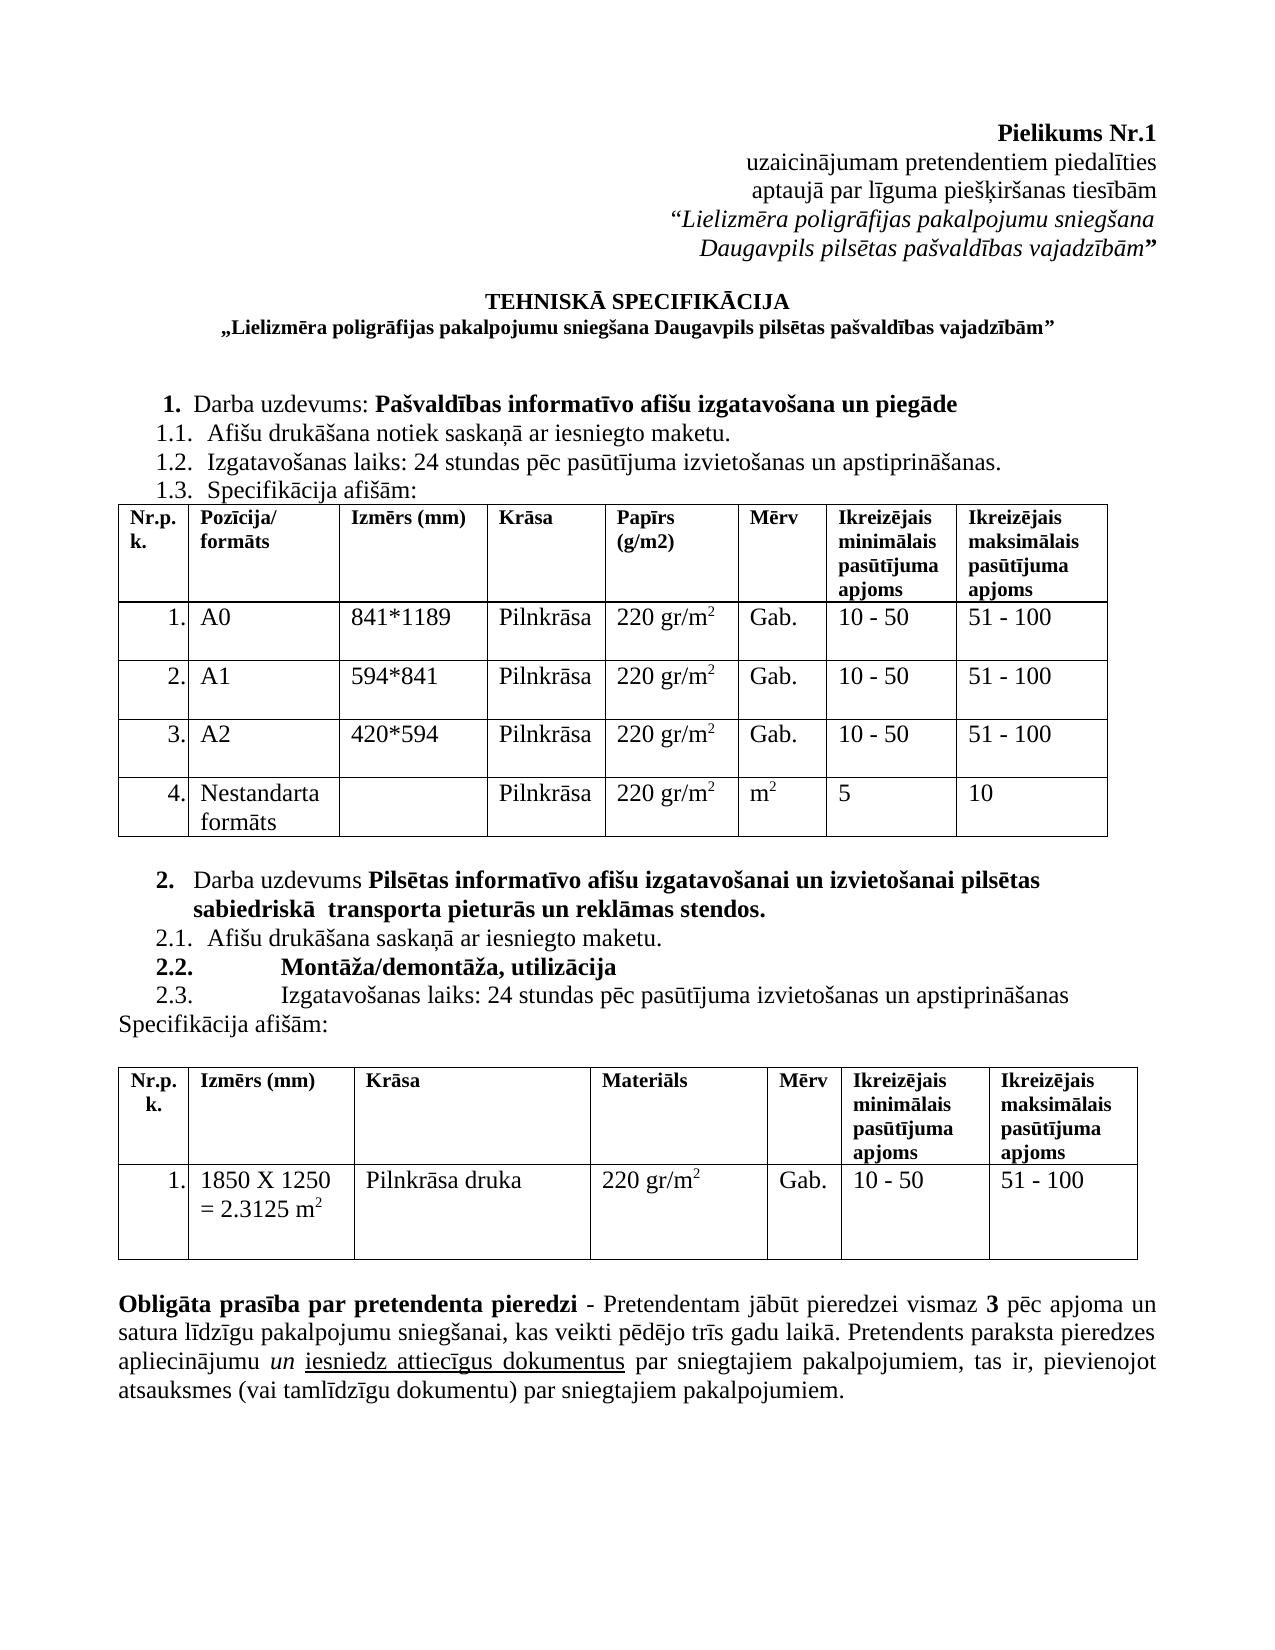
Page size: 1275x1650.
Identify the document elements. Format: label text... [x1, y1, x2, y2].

table_cell Gab. [739, 603, 826, 660]
table_header Ikreizējais minimālais pasūtījuma apjoms [842, 1068, 989, 1164]
table_header Ikreizējais maksimālais pasūtījuma apjoms [990, 1068, 1137, 1164]
table_cell 51 - 100 [957, 661, 1107, 718]
table_cell 51 - 100 [957, 603, 1107, 660]
text “Lielizmēra poligrāfijas pakalpojumu sniegšana [118, 204, 1157, 233]
table_cell Pilnkrāsa [488, 778, 605, 836]
table_header Izmērs (mm) [189, 1068, 354, 1164]
table_cell Gab. [768, 1165, 841, 1259]
text „Lielizmēra poligrāfijas pakalpojumu sniegšana Daugavpils pilsētas pašvaldības vajadzībām” [118, 314, 1157, 339]
list Montāža/demontāža, utilizācija [156, 952, 1157, 980]
table_cell Pilnkrāsa [488, 603, 605, 660]
table_cell [119, 661, 188, 718]
table_cell 10 - 50 [827, 603, 956, 660]
list Specifikācija afišām: [155, 475, 1157, 504]
table_cell Pilnkrāsa [488, 661, 605, 718]
table_cell 220 gr/m2 [606, 603, 738, 660]
list Izgatavošanas laiks: 24 stundas pēc pasūtījuma izvietošanas un apstiprināšanas [156, 980, 1157, 1009]
table_cell [340, 778, 487, 836]
table_header Krāsa [488, 505, 605, 601]
list Izgatavošanas laiks: 24 stundas pēc pasūtījuma izvietošanas un apstiprināšanas. [155, 447, 1157, 475]
text aptaujā par līguma piešķiršanas tiesībām [118, 176, 1157, 204]
table_header Mērv [768, 1068, 841, 1164]
table_header Pozīcija/ formāts [189, 505, 339, 601]
text Daugavpils pilsētas pašvaldības vajadzībām” [118, 233, 1157, 262]
text uzaicinājumam pretendentiem piedalīties [118, 147, 1157, 176]
table_cell Pilnkrāsa [488, 720, 605, 777]
table_cell 220 gr/m2 [591, 1165, 767, 1259]
text Pielikums Nr.1 [118, 118, 1157, 147]
table_header Krāsa [355, 1068, 590, 1164]
table_cell m2 [739, 778, 826, 836]
table_cell A1 [189, 661, 339, 718]
text TEHNISKĀ SPECIFIKĀCIJA [118, 288, 1157, 314]
list Afišu drukāšana notiek saskaņā ar iesniegto maketu. [155, 418, 1157, 447]
table_cell 51 - 100 [990, 1165, 1137, 1259]
table_cell Gab. [739, 661, 826, 718]
table_cell 10 [957, 778, 1107, 836]
table_cell Nestandarta formāts [189, 778, 339, 836]
table_header Mērv [739, 505, 826, 601]
text Obligāta prasība par pretendenta pieredzi - Pretendentam jābūt pieredzei vismaz 3 pēc apjoma un satura līdzīgu pakalpojumu sniegšanai, kas veikti pēdējo trīs gadu laikā. Pretendents paraksta pieredzes apliecinājumu un iesniedz attiecīgus dokumentus par sniegtajiem pakalpojumiem, tas ir, pievienojot atsauksmes (vai tamlīdzīgu dokumentu) par sniegtajiem pakalpojumiem. [118, 1289, 1157, 1404]
table_cell [119, 720, 188, 777]
table_cell 220 gr/m2 [606, 661, 738, 718]
table_cell A2 [189, 720, 339, 777]
table_cell A0 [189, 603, 339, 660]
table_cell 220 gr/m2 [606, 778, 738, 836]
table_cell [119, 778, 188, 836]
table_cell [119, 603, 188, 660]
table_header Ikreizējais minimālais pasūtījuma apjoms [827, 505, 956, 601]
table_header Izmērs (mm) [340, 505, 487, 601]
table_cell 220 gr/m2 [606, 720, 738, 777]
table_cell 420*594 [340, 720, 487, 777]
table_cell [119, 1165, 188, 1259]
table_header Papīrs (g/m2) [606, 505, 738, 601]
text Specifikācija afišām: [118, 1009, 1157, 1038]
list Darba uzdevums Pilsētas informatīvo afišu izgatavošanai un izvietošanai pilsētas sabiedriskā transporta pieturās un reklāmas stendos. [156, 865, 1157, 923]
table_cell 841*1189 [340, 603, 487, 660]
table_cell Gab. [739, 720, 826, 777]
table_header Ikreizējais maksimālais pasūtījuma apjoms [957, 505, 1107, 601]
table_cell 1850 X 1250 = 2.3125 m2 [189, 1165, 354, 1259]
table_cell 5 [827, 778, 956, 836]
table_cell 10 - 50 [827, 661, 956, 718]
table_cell 51 - 100 [957, 720, 1107, 777]
table_header Nr.p.k. [119, 505, 188, 601]
table_cell 594*841 [340, 661, 487, 718]
table_cell 10 - 50 [827, 720, 956, 777]
table_cell Pilnkrāsa druka [355, 1165, 590, 1259]
table_header Materiāls [591, 1068, 767, 1164]
list Afišu drukāšana saskaņā ar iesniegto maketu. [155, 923, 1157, 952]
table_cell 10 - 50 [842, 1165, 989, 1259]
table_header Nr.p.k. [119, 1068, 188, 1164]
list Darba uzdevums: Pašvaldības informatīvo afišu izgatavošana un piegāde [118, 389, 1157, 418]
